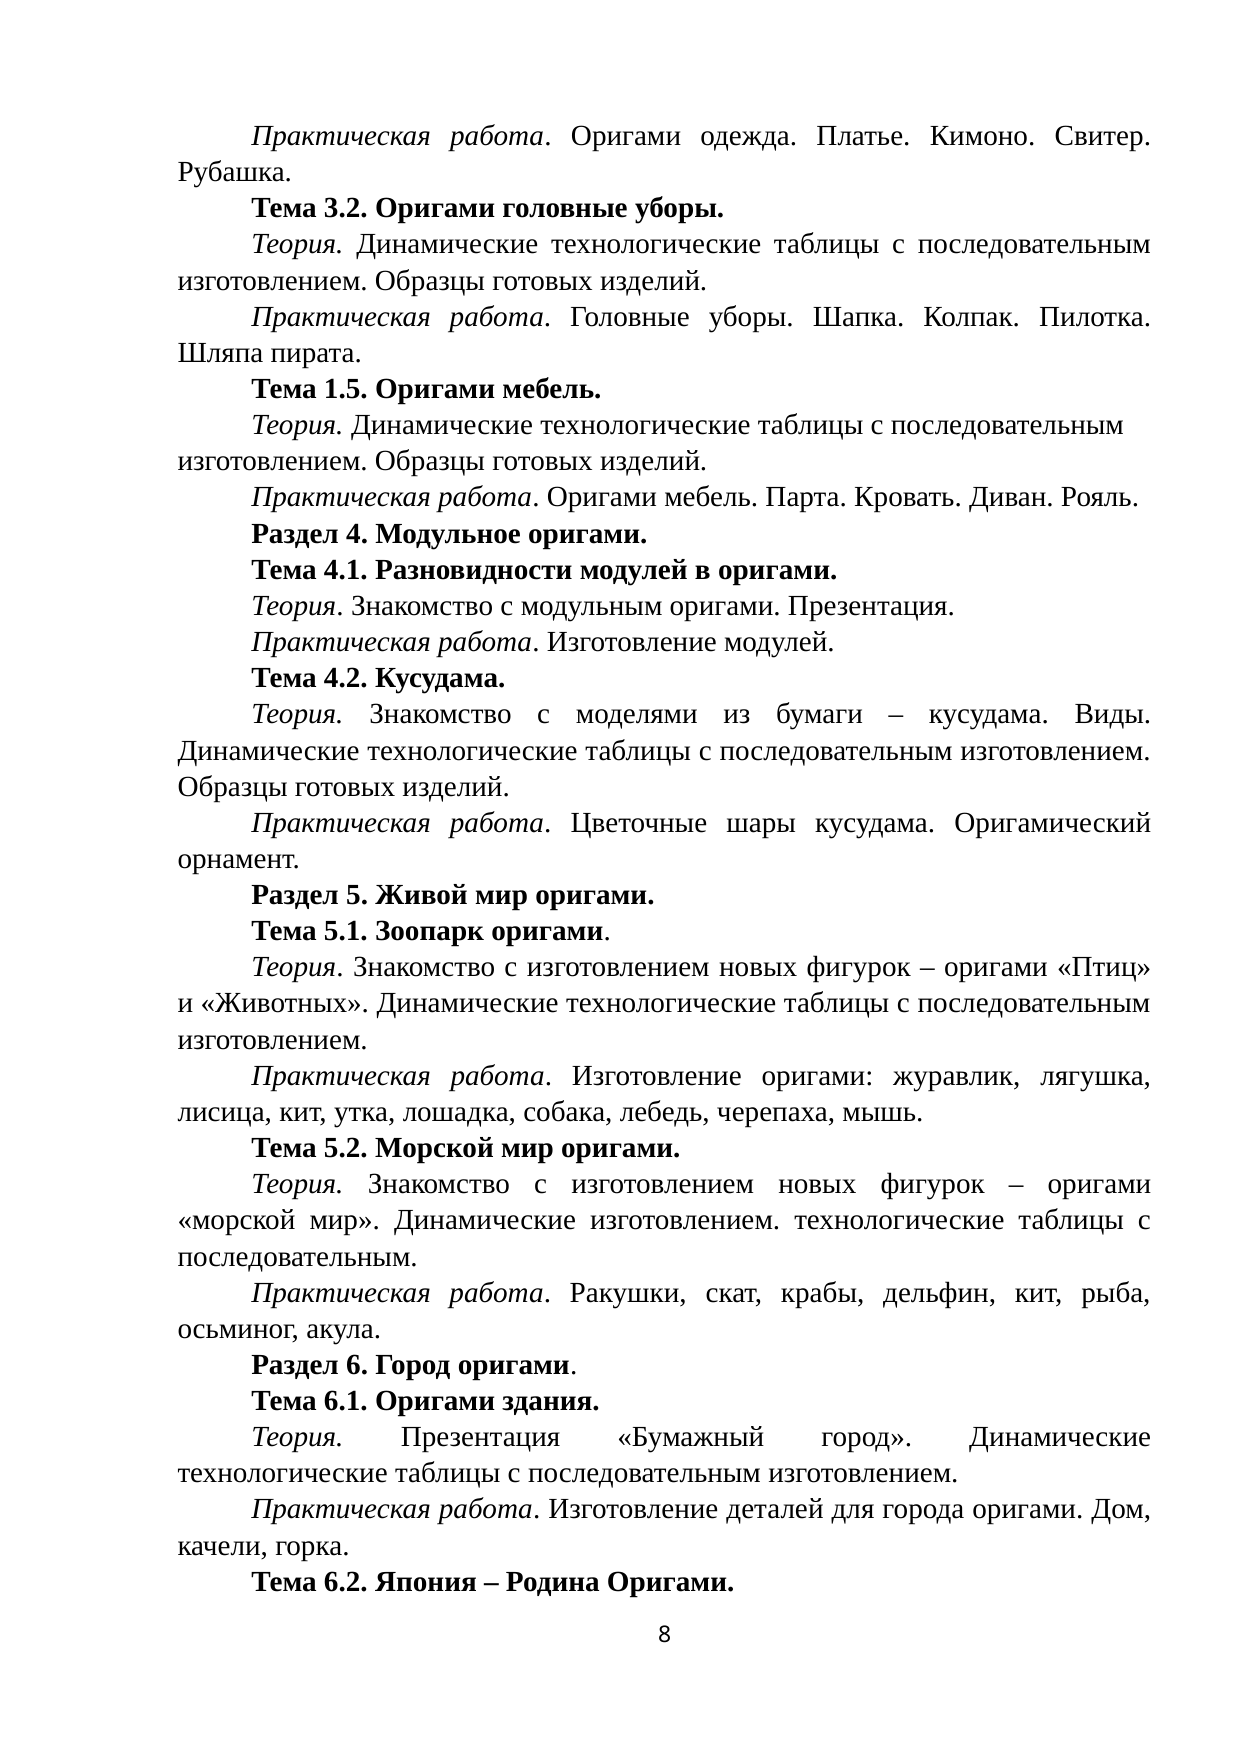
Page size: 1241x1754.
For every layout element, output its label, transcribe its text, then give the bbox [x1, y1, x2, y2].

text Тема 1.5. Оригами мебель. [177, 371, 1152, 405]
text Тема 3.2. Оригами головные уборы. [177, 190, 1152, 224]
text Практическая работа. Оригами мебель. Парта. Кровать. Диван. Рояль. [177, 479, 1152, 513]
text Тема 5.2. Морской мир оригами. [177, 1130, 1152, 1164]
text Тема 4.1. Разновидности модулей в оригами. [177, 552, 1152, 585]
text Практическая работа. Оригами одежда. Платье. Кимоно. Свитер. Рубашка. [177, 118, 1152, 188]
text Практическая работа. Головные уборы. Шапка. Колпак. Пилотка. Шляпа пирата. [177, 299, 1152, 368]
text Раздел 5. Живой мир оригами. [177, 877, 1152, 911]
text Теория. Знакомство с изготовлением новых фигурок – оригами «морской мир». Динамические изготовлением. технологические таблицы с последовательным. [177, 1166, 1152, 1272]
text Теория. Презентация «Бумажный город». Динамические технологические таблицы с последовательным изготовлением. [177, 1419, 1152, 1489]
text Практическая работа. Цветочные шары кусудама. Оригамический орнамент. [177, 805, 1152, 874]
text Тема 6.2. Япония – Родина Оригами. [177, 1564, 1152, 1597]
text Раздел 6. Город оригами. [177, 1347, 1152, 1381]
text Теория. Знакомство с изготовлением новых фигурок – оригами «Птиц» и «Животных». Динамические технологические таблицы с последовательным изготовлением. [177, 949, 1152, 1055]
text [177, 227, 1152, 296]
text Теория. Знакомство с моделями из бумаги – кусудама. Виды. Динамические технологические таблицы с последовательным изготовлением. Образцы готовых изделий. [177, 696, 1152, 802]
text Теория. Знакомство с модульным оригами. Презентация. [177, 588, 1152, 622]
text Теория. Динамические технологические таблицы с последовательным изготовлением. Образцы готовых изделий. [177, 407, 1152, 477]
text Тема 5.1. Зоопарк оригами. [177, 913, 1152, 947]
text Раздел 4. Модульное оригами. [177, 516, 1152, 549]
text Практическая работа. Ракушки, скат, крабы, дельфин, кит, рыба, осьминог, акула. [177, 1275, 1152, 1344]
text Практическая работа. Изготовление оригами: журавлик, лягушка, лисица, кит, утка, лошадка, собака, лебедь, черепаха, мышь. [177, 1058, 1152, 1128]
text Практическая работа. Изготовление модулей. [177, 624, 1152, 658]
text Практическая работа. Изготовление деталей для города оригами. Дом, качели, горка. [177, 1492, 1152, 1561]
text Тема 4.2. Кусудама. [177, 660, 1152, 694]
text Тема 6.1. Оригами здания. [177, 1383, 1152, 1417]
